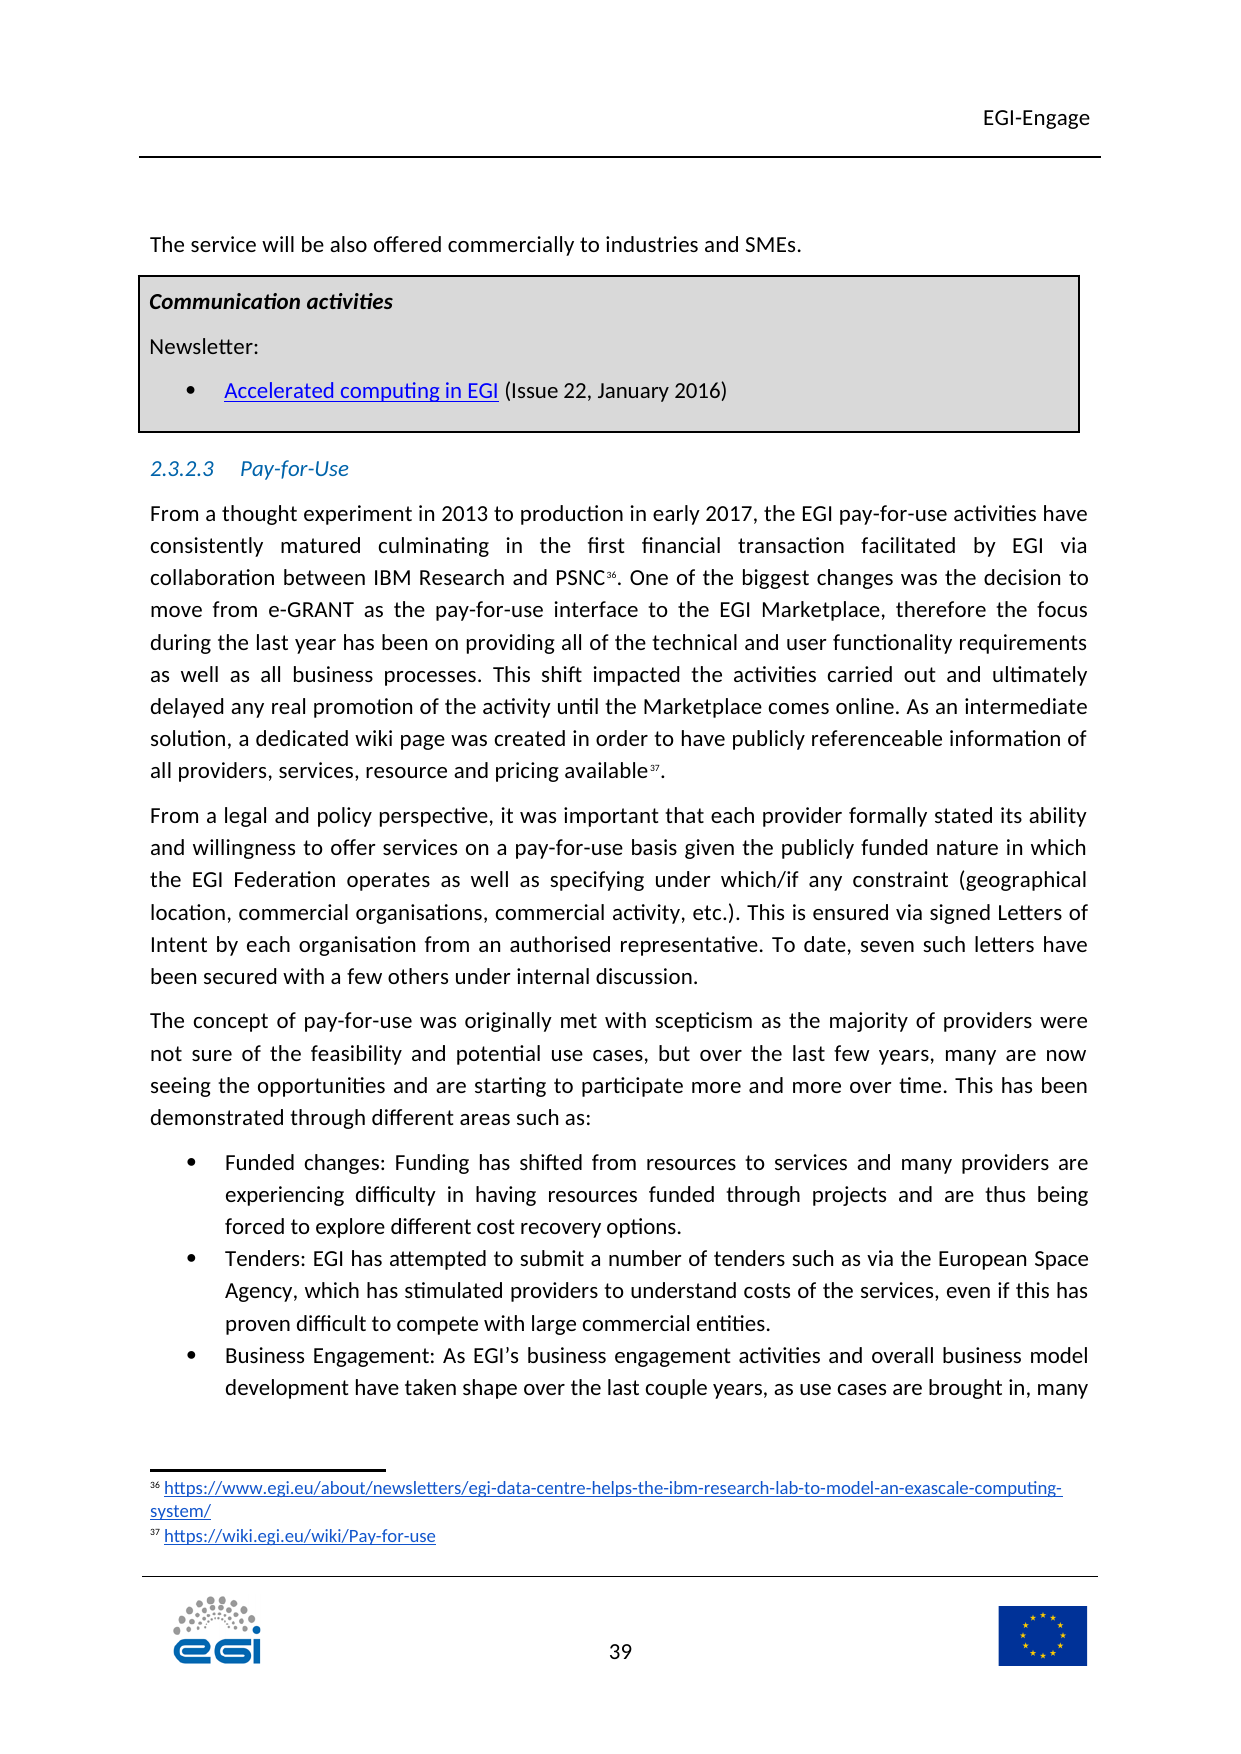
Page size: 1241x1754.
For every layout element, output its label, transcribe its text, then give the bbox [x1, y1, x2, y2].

list Tenders: EGI has attempted to submit a number of tenders such as via the European Space Agency, which has stimulated providers to understand costs of the services, even if this has proven difficult to compete with large commercial entities. [187, 1244, 1090, 1337]
text The service will be also offered commercially to industries and SMEs. [150, 230, 1090, 258]
list Funded changes: Funding has shifted from resources to services and many providers are experiencing difficulty in having resources funded through projects and are thus being forced to explore different cost recovery options. [187, 1148, 1090, 1240]
subtitle Pay-for-Use [150, 454, 1090, 482]
text From a legal and policy perspective, it was important that each provider formally stated its ability and willingness to offer services on a pay-for-use basis given the publicly funded nature in which the EGI Federation operates as well as specifying under which/if any constraint (geographical location, commercial organisations, commercial activity, etc.). This is ensured via signed Letters of Intent by each organisation from an authorised representative. To date, seven such letters have been secured with a few others under internal discussion. [150, 801, 1090, 990]
text From a thought experiment in 2013 to production in early 2017, the EGI pay-for-use activities have consistently matured culminating in the first financial transaction facilitated by EGI via collaboration between IBM Research and PSNC. One of the biggest changes was the decision to move from e-GRANT as the pay-for-use interface to the EGI Marketplace, therefore the focus during the last year has been on providing all of the technical and user functionality requirements as well as all business processes. This shift impacted the activities carried out and ultimately delayed any real promotion of the activity until the Marketplace comes online. As an intermediate solution, a dedicated wiki page was created in order to have publicly referenceable information of all providers, services, resource and pricing available. [150, 499, 1090, 784]
picture [153, 1594, 279, 1666]
picture [998, 1606, 1088, 1666]
text The concept of pay-for-use was originally met with scepticism as the majority of providers were not sure of the feasibility and potential use cases, but over the last few years, many are now seeing the opportunities and are starting to participate more and more over time. This has been demonstrated through different areas such as: [150, 1007, 1090, 1131]
table_header Communication activities Newsletter: Accelerated computing in EGI (Issue 22, January 2016) [140, 277, 1078, 431]
